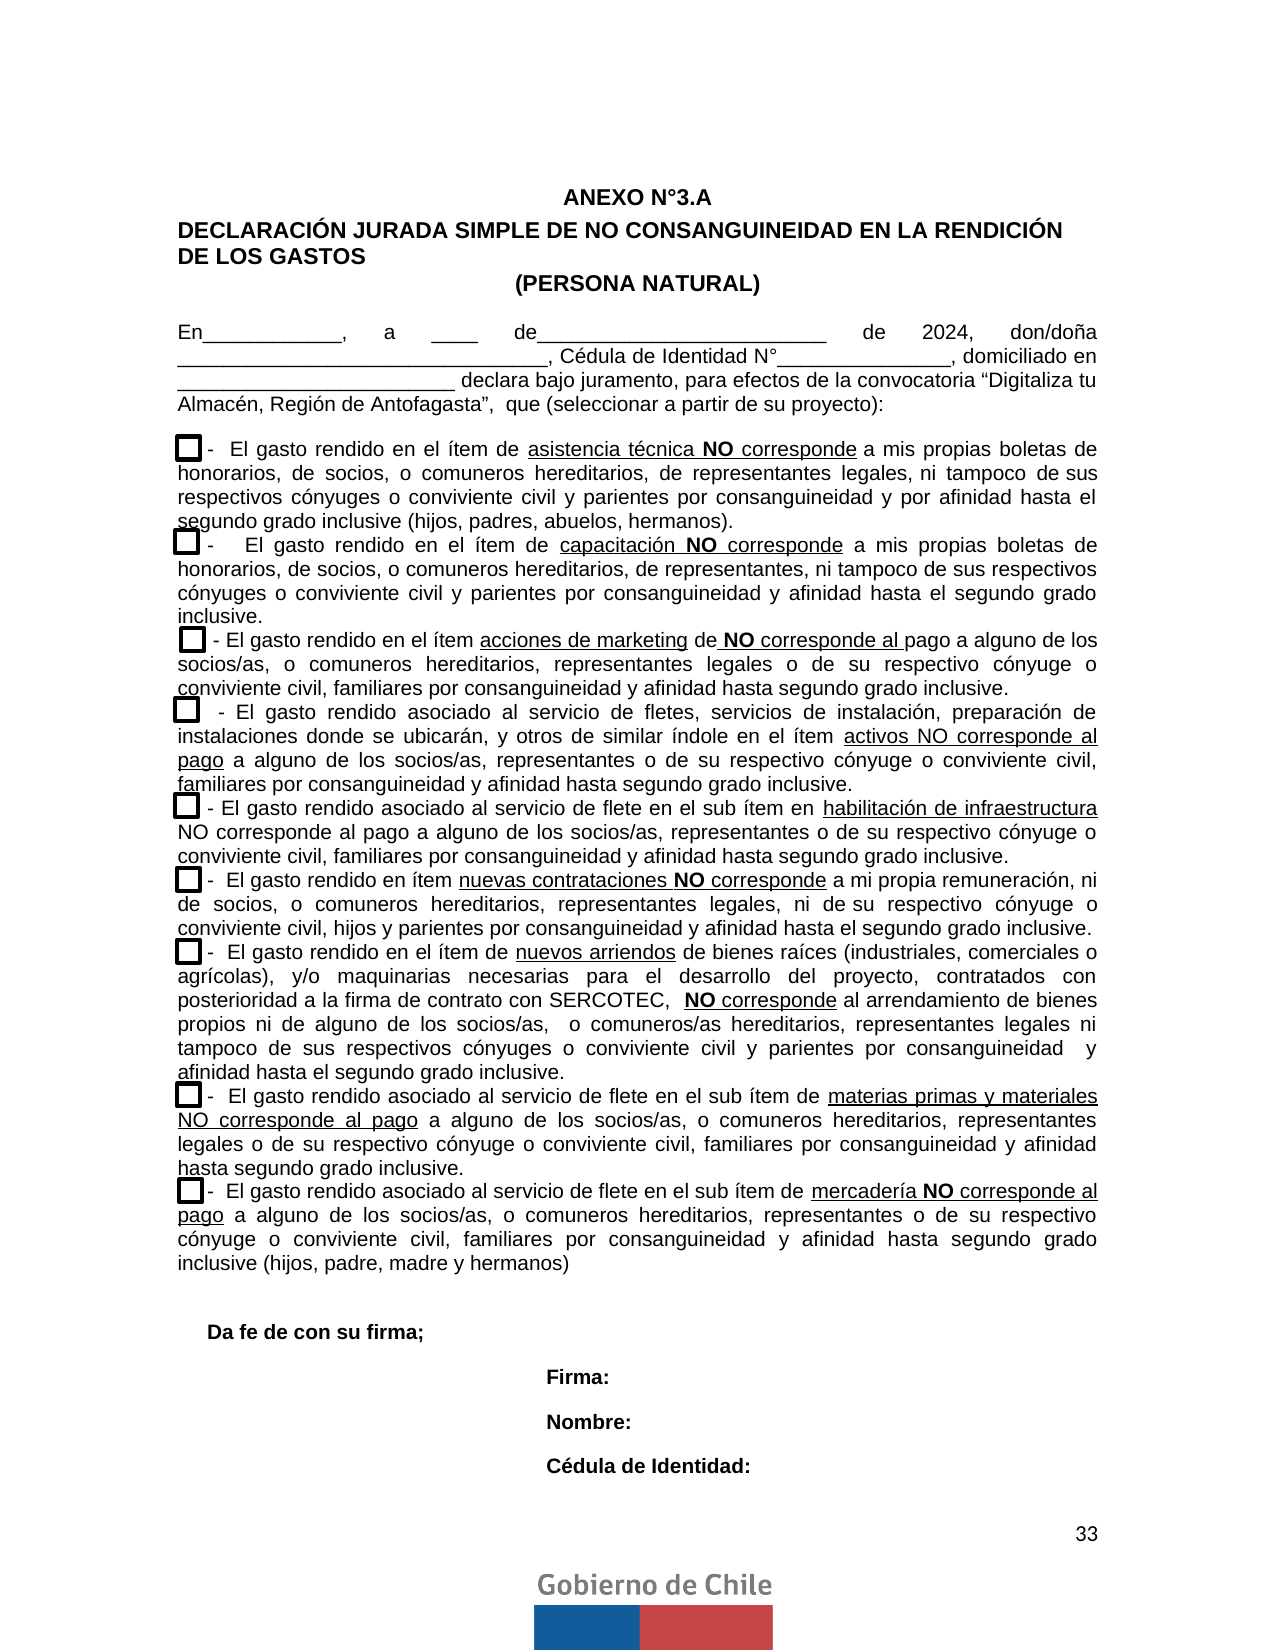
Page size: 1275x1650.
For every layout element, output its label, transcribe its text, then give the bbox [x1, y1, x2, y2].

text Da fe de con su firma; [177, 1320, 1098, 1344]
subtitle ANEXO N°3.A [177, 184, 1098, 211]
picture [532, 1560, 774, 1650]
text (PERSONA NATURAL) [177, 269, 1098, 296]
text - El gasto rendido en el ítem de asistencia técnica NO corresponde a mis propias boletas de honorarios, de socios, o comuneros hereditarios, de representantes legales, ni tampoco de sus respectivos cónyuges o conviviente civil y parientes por consanguineidad y por afinidad hasta el segundo grado inclusive (hijos, padres, abuelos, hermanos). [177, 437, 1098, 532]
text - El gasto rendido en ítem nuevas contrataciones NO corresponde a mi propia remuneración, ni de socios, o comuneros hereditarios, representantes legales, ni de su respectivo cónyuge o conviviente civil, hijos y parientes por consanguineidad y afinidad hasta el segundo grado inclusive. [177, 868, 1098, 940]
text - El gasto rendido en el ítem acciones de marketing de NO corresponde al pago a alguno de los socios/as, o comuneros hereditarios, representantes legales o de su respectivo cónyuge o conviviente civil, familiares por consanguineidad y afinidad hasta segundo grado inclusive. [177, 628, 1098, 700]
text - El gasto rendido asociado al servicio de flete en el sub ítem de materias primas y materiales NO corresponde al pago a alguno de los socios/as, o comuneros hereditarios, representantes legales o de su respectivo cónyuge o conviviente civil, familiares por consanguineidad y afinidad hasta segundo grado inclusive. [177, 1083, 1098, 1179]
text Nombre: [177, 1409, 1098, 1433]
text Cédula de Identidad: [177, 1454, 1098, 1478]
text - El gasto rendido en el ítem de capacitación NO corresponde a mis propias boletas de honorarios, de socios, o comuneros hereditarios, de representantes, ni tampoco de sus respectivos cónyuges o conviviente civil y parientes por consanguineidad y afinidad hasta el segundo grado inclusive. [177, 532, 1098, 628]
text - El gasto rendido asociado al servicio de flete en el sub ítem en habilitación de infraestructura NO corresponde al pago a alguno de los socios/as, representantes o de su respectivo cónyuge o conviviente civil, familiares por consanguineidad y afinidad hasta segundo grado inclusive. [177, 796, 1098, 868]
text En____________, a ____ de_________________________ de 2024, don/doña ________________________________, Cédula de Identidad N°_______________, domiciliado en ________________________ declara bajo juramento, para efectos de la convocatoria “Digitaliza tu Almacén, Región de Antofagasta”, que (seleccionar a partir de su proyecto): [177, 320, 1098, 416]
text DECLARACIÓN JURADA SIMPLE DE NO CONSANGUINEIDAD EN LA RENDICIÓN DE LOS GASTOS [177, 217, 1098, 269]
text - El gasto rendido en el ítem de nuevos arriendos de bienes raíces (industriales, comerciales o agrícolas), y/o maquinarias necesarias para el desarrollo del proyecto, contratados con posterioridad a la firma de contrato con SERCOTEC, NO corresponde al arrendamiento de bienes propios ni de alguno de los socios/as, o comuneros/as hereditarios, representantes legales ni tampoco de sus respectivos cónyuges o conviviente civil y parientes por consanguineidad y afinidad hasta el segundo grado inclusive. [177, 940, 1098, 1083]
text - El gasto rendido asociado al servicio de flete en el sub ítem de mercadería NO corresponde al pago a alguno de los socios/as, o comuneros hereditarios, representantes o de su respectivo cónyuge o conviviente civil, familiares por consanguineidad y afinidad hasta segundo grado inclusive (hijos, padre, madre y hermanos) [177, 1179, 1098, 1275]
text - El gasto rendido asociado al servicio de fletes, servicios de instalación, preparación de instalaciones donde se ubicarán, y otros de similar índole en el ítem activos NO corresponde al pago a alguno de los socios/as, representantes o de su respectivo cónyuge o conviviente civil, familiares por consanguineidad y afinidad hasta segundo grado inclusive. [177, 700, 1098, 796]
text Firma: [177, 1365, 1098, 1389]
